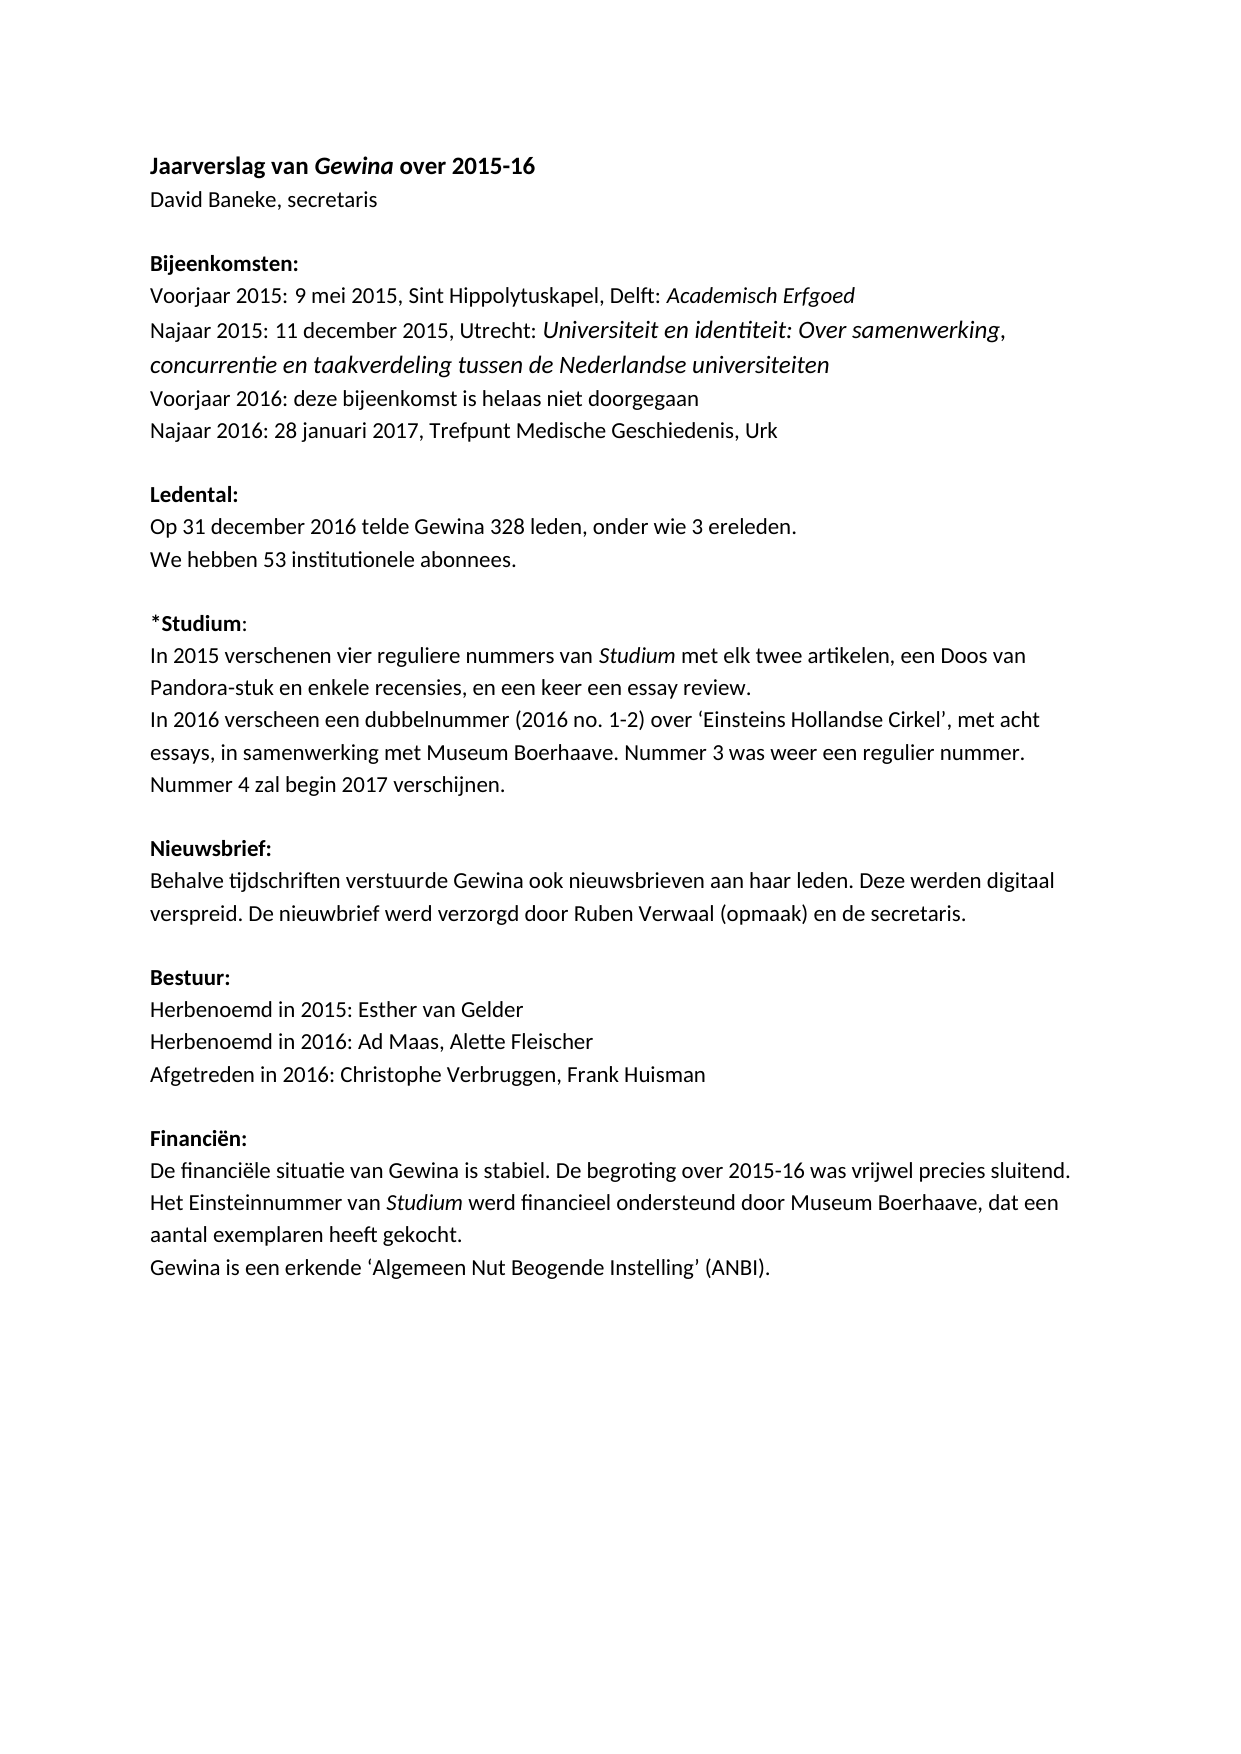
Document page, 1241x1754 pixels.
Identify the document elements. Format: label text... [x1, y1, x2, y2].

text In 2016 verscheen een dubbelnummer (2016 no. 1-2) over ‘Einsteins Hollandse Cirkel’, met acht essays, in samenwerking met Museum Boerhaave. Nummer 3 was weer een regulier nummer. Nummer 4 zal begin 2017 verschijnen. [150, 706, 1090, 798]
text Afgetreden in 2016: Christophe Verbruggen, Frank Huisman [150, 1060, 1090, 1088]
text Najaar 2016: 28 januari 2017, Trefpunt Medische Geschiedenis, Urk [150, 416, 1090, 444]
text Nieuwsbrief: [150, 834, 1090, 862]
text Jaarverslag van Gewina over 2015-16 [150, 150, 1090, 181]
text Financiën: [150, 1124, 1090, 1152]
text *Studium: [150, 609, 1090, 637]
text Ledental: [150, 480, 1090, 508]
text De financiële situatie van Gewina is stabiel. De begroting over 2015-16 was vrijwel precies sluitend. Het Einsteinnummer van Studium werd financieel ondersteund door Museum Boerhaave, dat een aantal exemplaren heeft gekocht. [150, 1156, 1090, 1249]
text We hebben 53 institutionele abonnees. [150, 545, 1090, 573]
text Op 31 december 2016 telde Gewina 328 leden, onder wie 3 ereleden. [150, 512, 1090, 541]
text Najaar 2015: 11 december 2015, Utrecht: Universiteit en identiteit: Over samenwerking, concurrentie en taakverdeling tussen de Nederlandse universiteiten [150, 314, 1090, 379]
text Behalve tijdschriften verstuurde Gewina ook nieuwsbrieven aan haar leden. Deze werden digitaal verspreid. De nieuwbrief werd verzorgd door Ruben Verwaal (opmaak) en de secretaris. [150, 867, 1090, 927]
text Bijeenkomsten: [150, 249, 1090, 277]
text In 2015 verschenen vier reguliere nummers van Studium met elk twee artikelen, een Doos van Pandora-stuk en enkele recensies, en een keer een essay review. [150, 641, 1090, 701]
text Voorjaar 2016: deze bijeenkomst is helaas niet doorgegaan [150, 384, 1090, 412]
text Gewina is een erkende ‘Algemeen Nut Beogende Instelling’ (ANBI). [150, 1253, 1090, 1281]
text Voorjaar 2015: 9 mei 2015, Sint Hippolytuskapel, Delft: Academisch Erfgoed [150, 282, 1090, 309]
text David Baneke, secretaris [150, 185, 1090, 213]
text Herbenoemd in 2016: Ad Maas, Alette Fleischer [150, 1027, 1090, 1056]
text Bestuur: [150, 963, 1090, 991]
text Herbenoemd in 2015: Esther van Gelder [150, 995, 1090, 1023]
